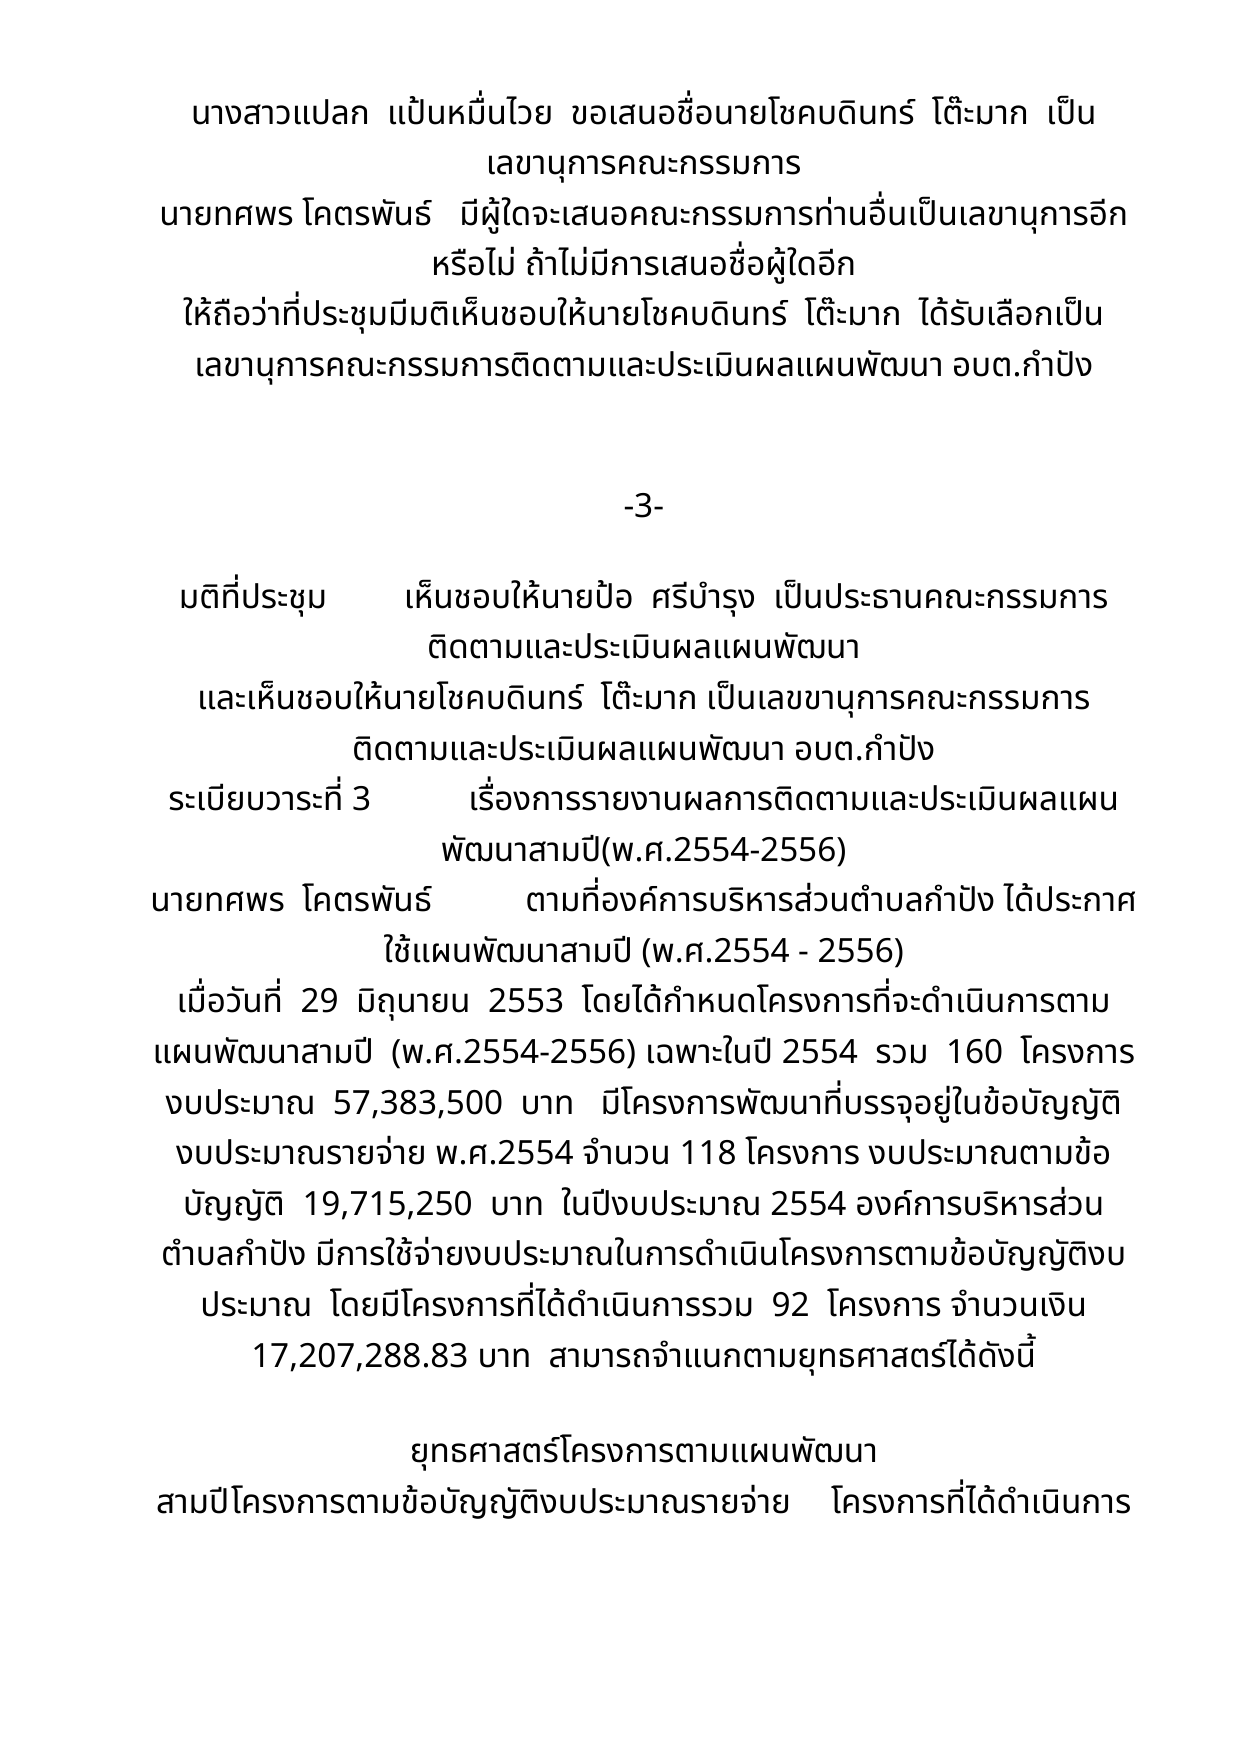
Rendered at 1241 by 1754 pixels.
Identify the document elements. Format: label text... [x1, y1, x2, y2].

text -3- [150, 482, 1137, 528]
text นายทศพร โคตรพันธ์ ตามที่องค์การบริหารส่วนตำบลกำปัง ได้ประกาศใช้แผนพัฒนาสามปี (พ.ศ.2554 - 2556) [150, 876, 1137, 977]
text เมื่อวันที่ 29 มิถุนายน 2553 โดยได้กำหนดโครงการที่จะดำเนินการตามแผนพัฒนาสามปี (พ.ศ.2554-2556) เฉพาะในปี 2554 รวม 160 โครงการ งบประมาณ 57,383,500 บาท มีโครงการพัฒนาที่บรรจุอยู่ในข้อบัญญัติงบประมาณรายจ่าย พ.ศ.2554 จำนวน 118 โครงการ งบประมาณตามข้อบัญญัติ 19,715,250 บาท ในปีงบประมาณ 2554 องค์การบริหารส่วนตำบลกำปัง มีการใช้จ่ายงบประมาณในการดำเนินโครงการตามข้อบัญญัติงบประมาณ โดยมีโครงการที่ได้ดำเนินการรวม 92 โครงการ จำนวนเงิน 17,207,288.83 บาท สามารถจำแนกตามยุทธศาสตร์ได้ดังนี้ [150, 977, 1137, 1382]
text ยุทธศาสตร์ โครงการตามแผนพัฒนา [150, 1427, 1137, 1478]
text มติที่ประชุม เห็นชอบให้นายป้อ ศรีบำรุง เป็นประธานคณะกรรมการติดตามและประเมินผลแผนพัฒนา [150, 573, 1137, 674]
text และเห็นชอบให้นายโชคบดินทร์ โต๊ะมาก เป็นเลขขานุการคณะกรรมการติดตามและประเมินผลแผนพัฒนา อบต.กำปัง [150, 674, 1137, 775]
text ให้ถือว่าที่ประชุมมีมติเห็นชอบให้นายโชคบดินทร์ โต๊ะมาก ได้รับเลือกเป็นเลขานุการคณะกรรมการติดตามและประเมินผลแผนพัฒนา อบต.กำปัง [150, 290, 1137, 391]
text สามปี โครงการตามข้อบัญญัติงบประมาณรายจ่าย โครงการที่ได้ดำเนินการ [150, 1478, 1137, 1528]
text นางสาวแปลก แป้นหมื่นไวย ขอเสนอชื่อนายโชคบดินทร์ โต๊ะมาก เป็นเลขานุการคณะกรรมการ [150, 89, 1137, 189]
text นายทศพร โคตรพันธ์ มีผู้ใดจะเสนอคณะกรรมการท่านอื่นเป็นเลขานุการอีกหรือไม่ ถ้าไม่มีการเสนอชื่อผู้ใดอีก [150, 189, 1137, 290]
text ระเบียบวาระที่ 3 เรื่องการรายงานผลการติดตามและประเมินผลแผนพัฒนาสามปี(พ.ศ.2554-2556) [150, 775, 1137, 876]
